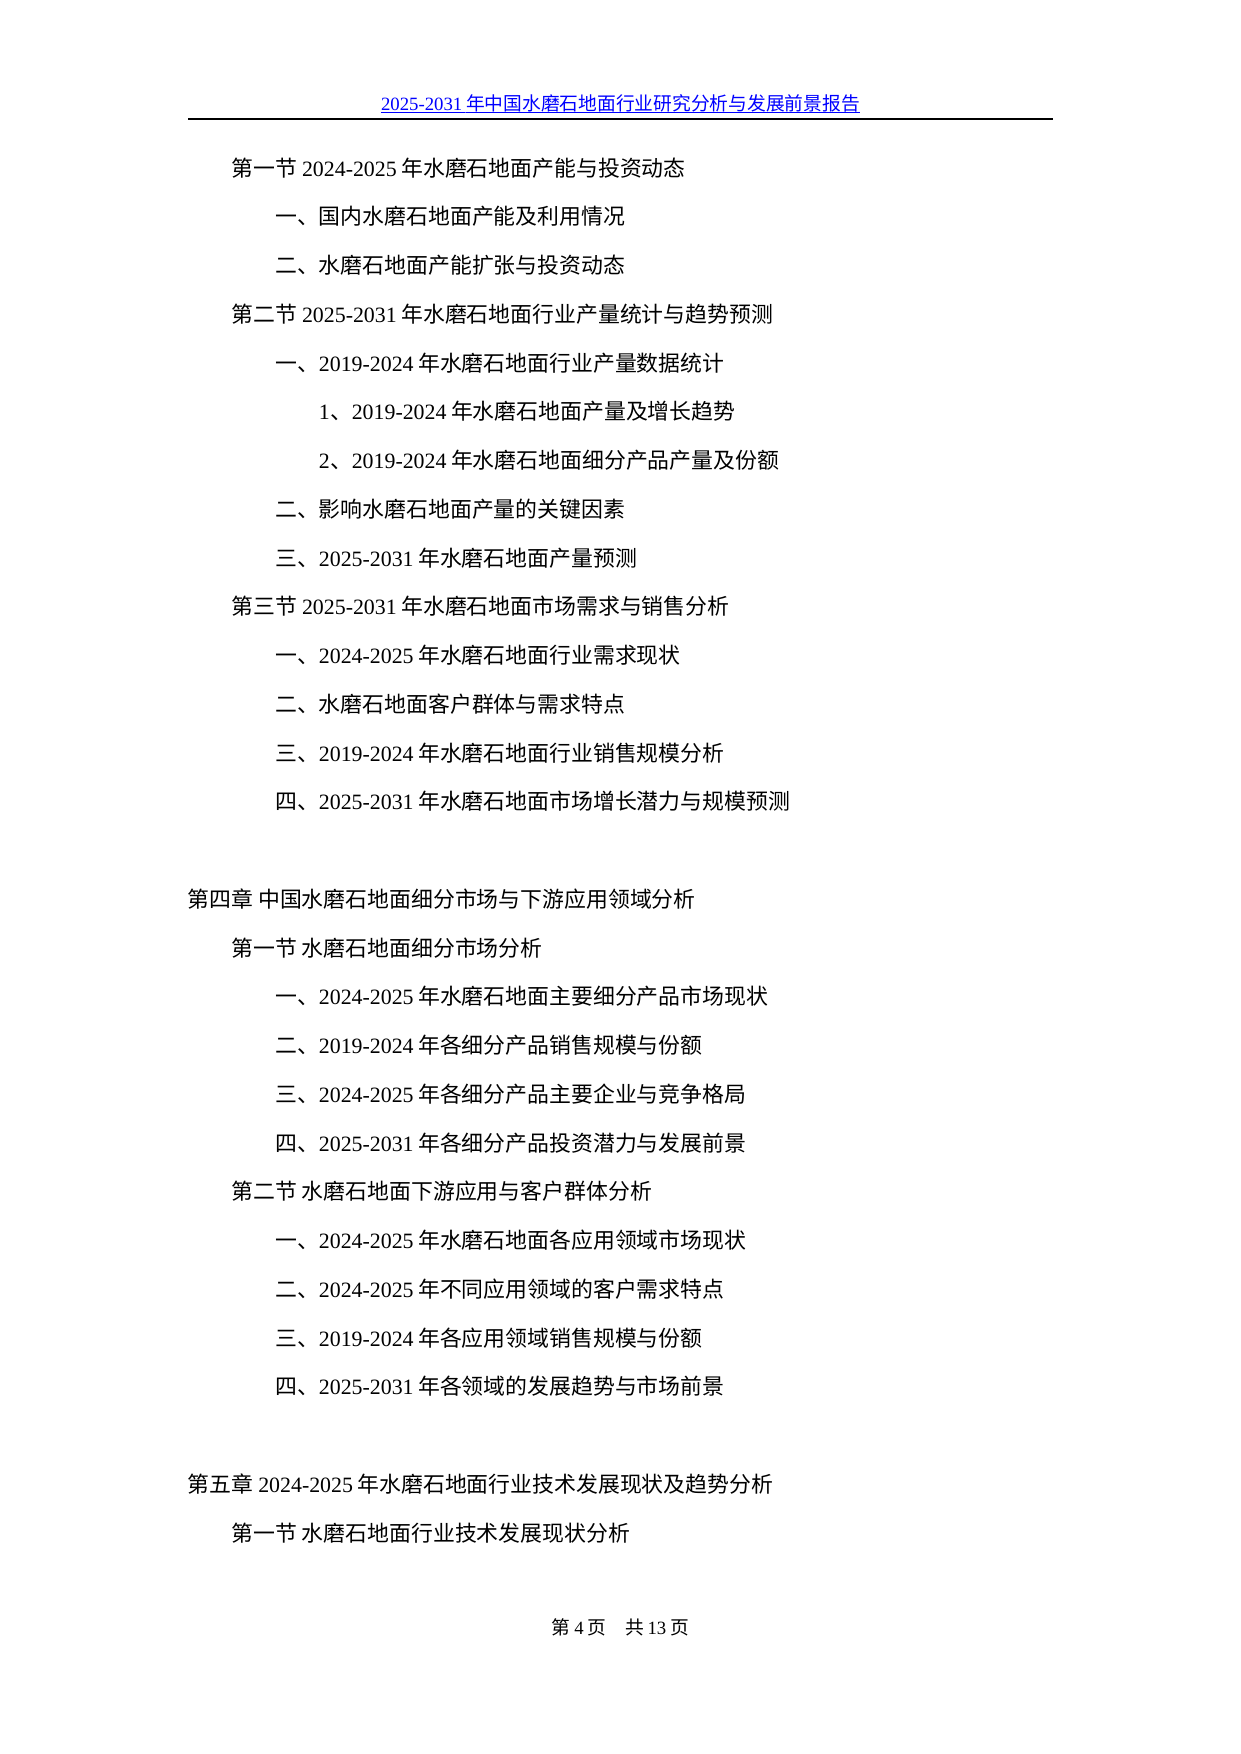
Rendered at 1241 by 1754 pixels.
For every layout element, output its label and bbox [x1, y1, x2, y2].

text [187, 150, 1053, 1548]
